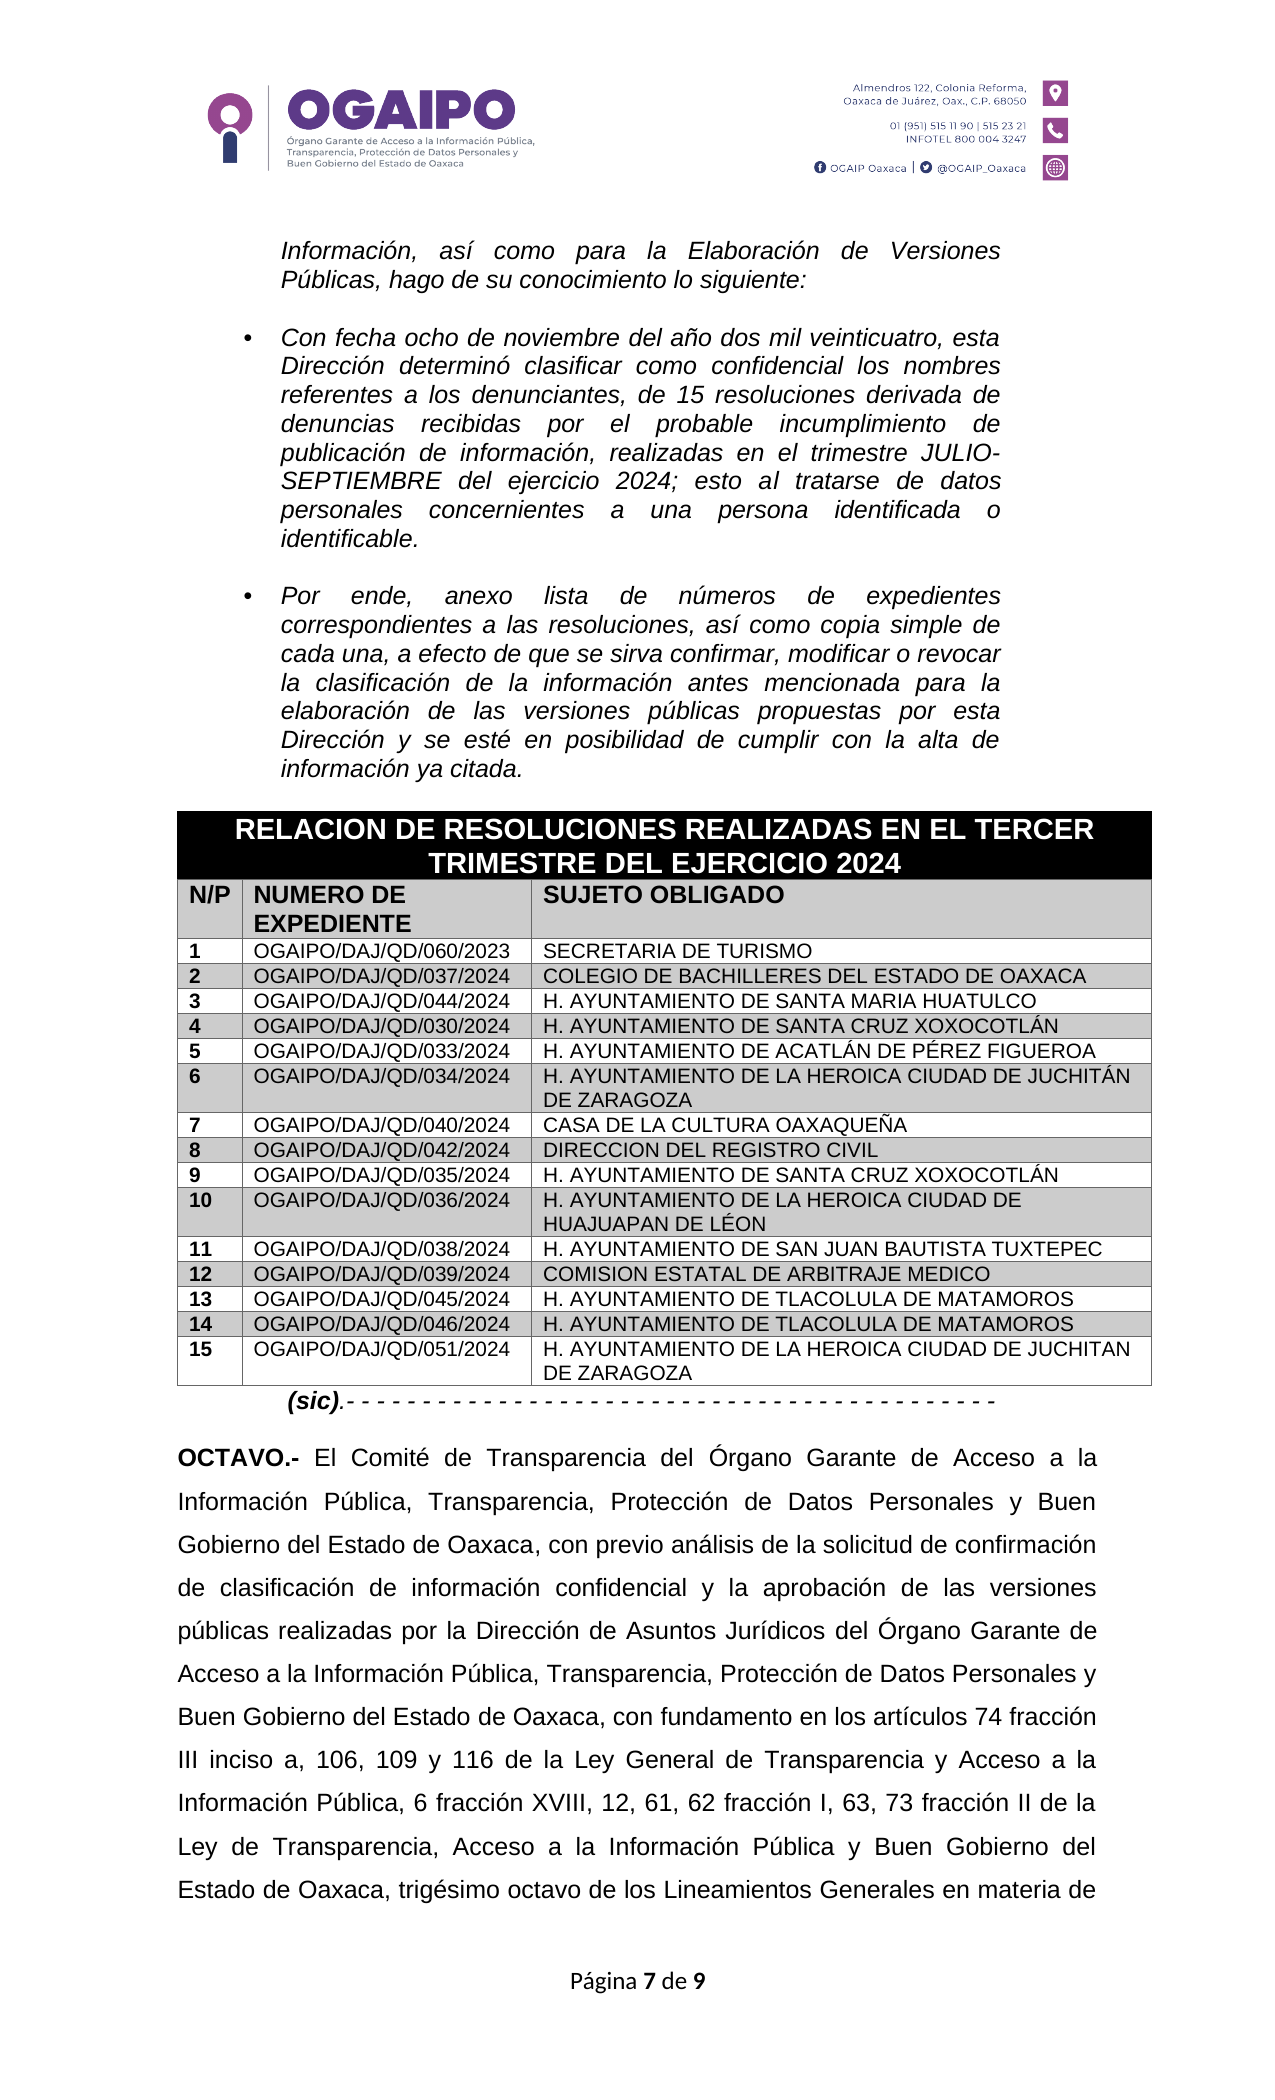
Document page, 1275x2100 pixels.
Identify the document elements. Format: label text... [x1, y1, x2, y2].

table_cell DIRECCION DEL REGISTRO CIVIL [532, 1138, 1151, 1162]
picture [131, 44, 1144, 213]
table_cell CASA DE LA CULTURA OAXAQUEÑA [532, 1113, 1151, 1137]
table_cell OGAIPO/DAJ/QD/045/2024 [243, 1287, 531, 1311]
table_cell H. AYUNTAMIENTO DE TLACOLULA DE MATAMOROS [532, 1312, 1151, 1336]
table_cell OGAIPO/DAJ/QD/035/2024 [243, 1163, 531, 1187]
table_cell 8 [178, 1138, 242, 1162]
table_cell COLEGIO DE BACHILLERES DEL ESTADO DE OAXACA [532, 964, 1151, 988]
table_cell COMISION ESTATAL DE ARBITRAJE MEDICO [532, 1262, 1151, 1286]
list Con fecha ocho de noviembre del año dos mil veinticuatro, esta Dirección determinó clasificar como confidencial los nombres referentes a los denunciantes, de 15 resoluciones derivada de denuncias recibidas por el probable incumplimiento de publicación de información, realizadas en el trimestre JULIO-SEPTIEMBRE del ejercicio 2024; esto al tratarse de datos personales concernientes a una persona identificada o identificable. [243, 322, 1004, 552]
table_cell H. AYUNTAMIENTO DE SAN JUAN BAUTISTA TUXTEPEC [532, 1237, 1151, 1261]
table_cell OGAIPO/DAJ/QD/036/2024 [243, 1188, 531, 1236]
table_cell 7 [178, 1113, 242, 1137]
table_cell 10 [178, 1188, 242, 1236]
list (sic).- - - - - - - - - - - - - - - - - - - - - - - - - - - - - - - - - - - - - - - - - - - [281, 1386, 1004, 1414]
table_cell 5 [178, 1039, 242, 1063]
table_cell OGAIPO/DAJ/QD/060/2023 [243, 939, 531, 963]
table_cell 12 [178, 1262, 242, 1286]
table_cell 9 [178, 1163, 242, 1187]
table_cell 15 [178, 1337, 242, 1385]
table_cell SECRETARIA DE TURISMO [532, 939, 1151, 963]
table_cell 2 [178, 964, 242, 988]
table_cell SUJETO OBLIGADO [532, 880, 1151, 938]
table_cell OGAIPO/DAJ/QD/044/2024 [243, 989, 531, 1013]
table_cell 13 [178, 1287, 242, 1311]
table_cell OGAIPO/DAJ/QD/030/2024 [243, 1014, 531, 1038]
table_header RELACION DE RESOLUCIONES REALIZADAS EN EL TERCER TRIMESTRE DEL EJERCICIO 2024 [178, 812, 1151, 879]
table_cell OGAIPO/DAJ/QD/034/2024 [243, 1064, 531, 1112]
table_cell OGAIPO/DAJ/QD/038/2024 [243, 1237, 531, 1261]
table_cell 3 [178, 989, 242, 1013]
table_cell H. AYUNTAMIENTO DE LA HEROICA CIUDAD DE JUCHITAN DE ZARAGOZA [532, 1337, 1151, 1385]
table_cell OGAIPO/DAJ/QD/046/2024 [243, 1312, 531, 1336]
table_cell NUMERO DE EXPEDIENTE [243, 880, 531, 938]
table_cell 11 [178, 1237, 242, 1261]
table_cell H. AYUNTAMIENTO DE TLACOLULA DE MATAMOROS [532, 1287, 1151, 1311]
table_cell OGAIPO/DAJ/QD/037/2024 [243, 964, 531, 988]
table_cell H. AYUNTAMIENTO DE SANTA MARIA HUATULCO [532, 989, 1151, 1013]
table_cell H. AYUNTAMIENTO DE SANTA CRUZ XOXOCOTLÁN [532, 1014, 1151, 1038]
table_cell H. AYUNTAMIENTO DE LA HEROICA CIUDAD DE JUCHITÁN DE ZARAGOZA [532, 1064, 1151, 1112]
table_cell 6 [178, 1064, 242, 1112]
table_cell OGAIPO/DAJ/QD/039/2024 [243, 1262, 531, 1286]
table_cell OGAIPO/DAJ/QD/042/2024 [243, 1138, 531, 1162]
table_cell 14 [178, 1312, 242, 1336]
table_cell 4 [178, 1014, 242, 1038]
table_cell OGAIPO/DAJ/QD/040/2024 [243, 1113, 531, 1137]
table_cell H. AYUNTAMIENTO DE ACATLÁN DE PÉREZ FIGUEROA [532, 1039, 1151, 1063]
table_cell 1 [178, 939, 242, 963]
list Por ende, anexo lista de números de expedientes correspondientes a las resoluciones, así como copia simple de cada una, a efecto de que se sirva confirmar, modificar o revocar la clasificación de la información antes mencionada para la elaboración de las versiones públicas propuestas por esta Dirección y se esté en posibilidad de cumplir con la alta de información ya citada. [243, 581, 1004, 782]
table_cell OGAIPO/DAJ/QD/051/2024 [243, 1337, 531, 1385]
table_cell OGAIPO/DAJ/QD/033/2024 [243, 1039, 531, 1063]
table_cell H. AYUNTAMIENTO DE SANTA CRUZ XOXOCOTLÁN [532, 1163, 1151, 1187]
table_cell H. AYUNTAMIENTO DE LA HEROICA CIUDAD DE HUAJUAPAN DE LÉON [532, 1188, 1151, 1236]
table_cell N/P [178, 880, 242, 938]
